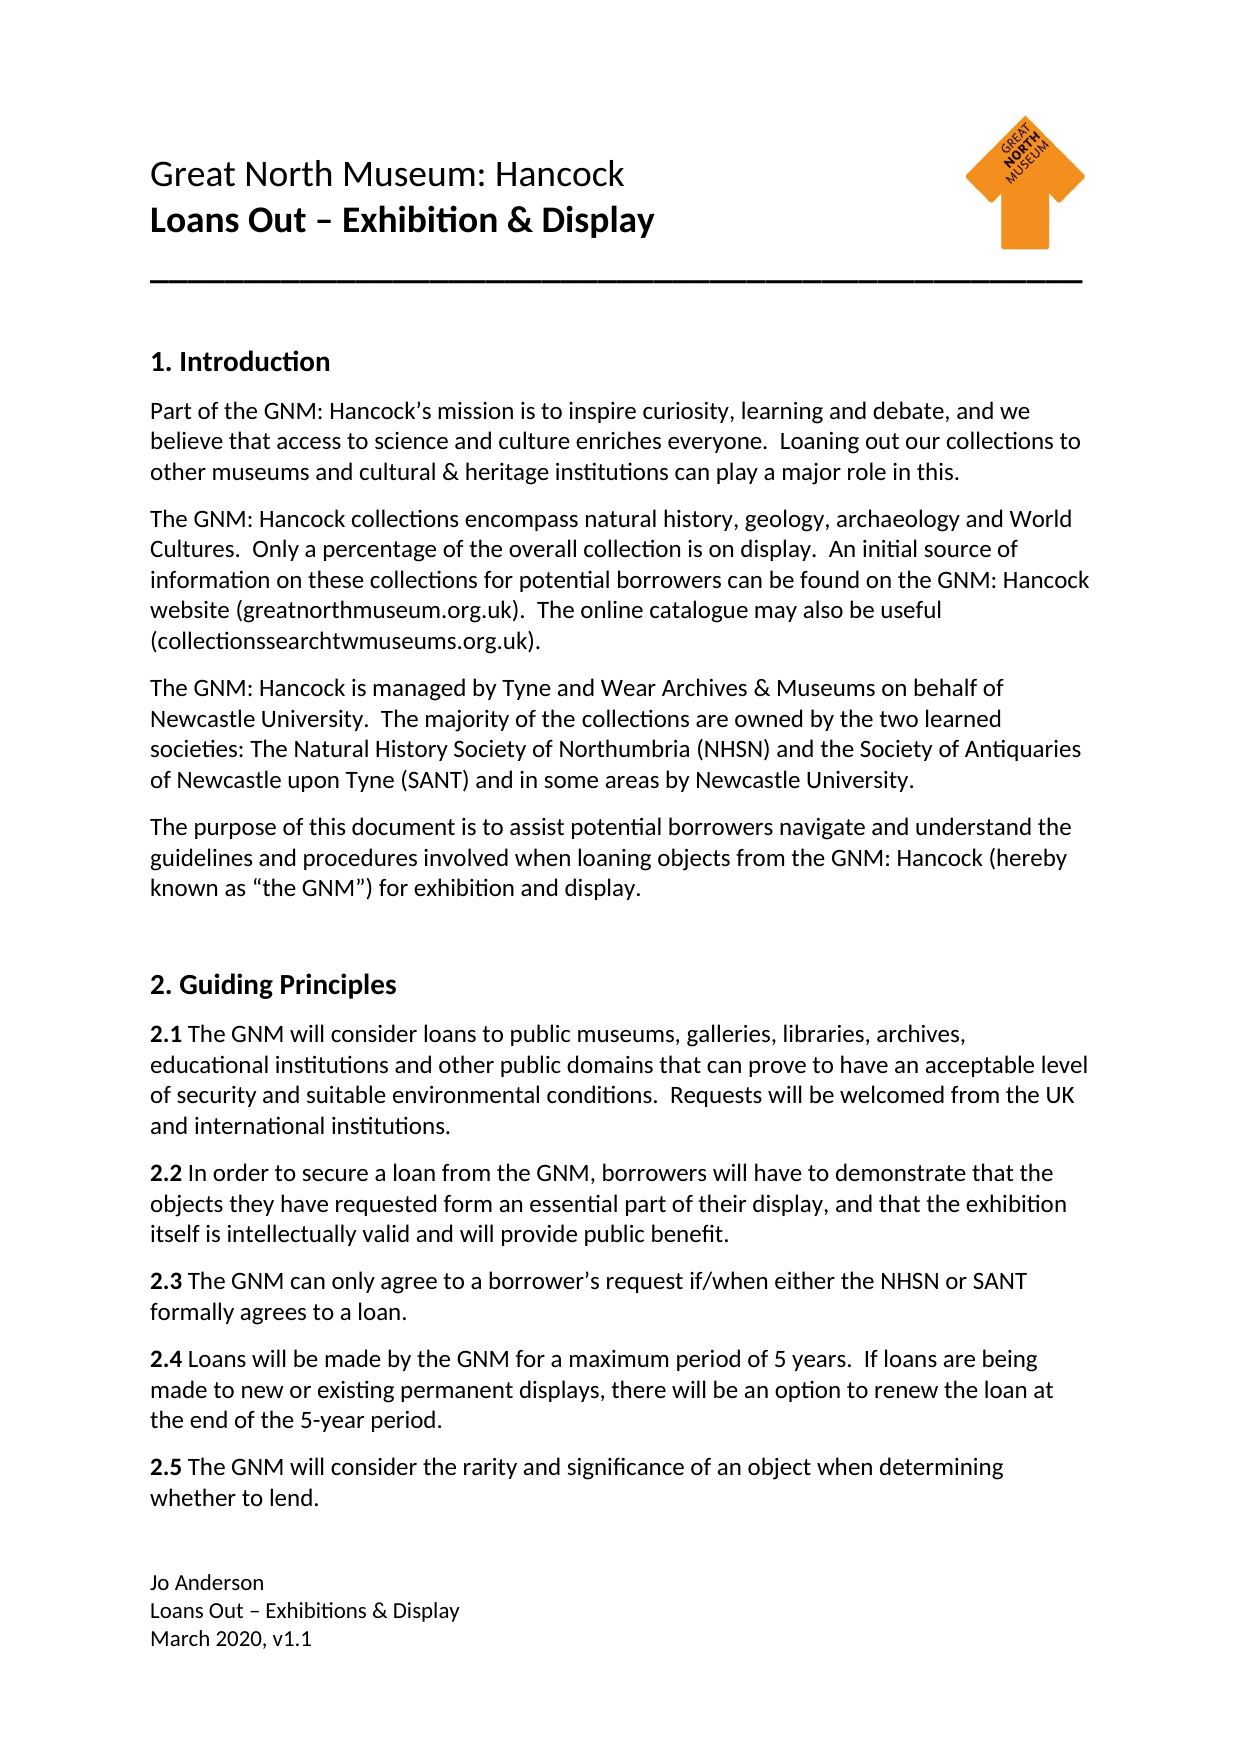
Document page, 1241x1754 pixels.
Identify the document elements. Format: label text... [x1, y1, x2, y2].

text __________________________________________________ [150, 242, 1090, 287]
text 2.4 Loans will be made by the GNM for a maximum period of 5 years. If loans are being made to new or existing permanent displays, there will be an option to renew the loan at the end of the 5-year period. [150, 1343, 1090, 1435]
text The purpose of this document is to assist potential borrowers navigate and understand the guidelines and procedures involved when loaning objects from the GNM: Hancock (hereby known as “the GNM”) for exhibition and display. [150, 811, 1090, 903]
text 1. Introduction [150, 343, 1090, 378]
text 2.5 The GNM will consider the rarity and significance of an object when determining whether to lend. [150, 1451, 1090, 1512]
text The GNM: Hancock collections encompass natural history, geology, archaeology and World Cultures. Only a percentage of the overall collection is on display. An initial source of information on these collections for potential borrowers can be found on the GNM: Hancock website (greatnorthmuseum.org.uk). The online catalogue may also be useful (collectionssearchtwmuseums.org.uk). [150, 503, 1090, 656]
text The GNM: Hancock is managed by Tyne and Wear Archives & Museums on behalf of Newcastle University. The majority of the collections are owned by the two learned societies: The Natural History Society of Northumbria (NHSN) and the Society of Antiquaries of Newcastle upon Tyne (SANT) and in some areas by Newcastle University. [150, 672, 1090, 794]
text 2.2 In order to secure a loan from the GNM, borrowers will have to demonstrate that the objects they have requested form an essential part of their display, and that the exhibition itself is intellectually valid and will provide public benefit. [150, 1157, 1090, 1249]
text 2.1 The GNM will consider loans to public museums, galleries, libraries, archives, educational institutions and other public domains that can prove to have an acceptable level of security and suitable environmental conditions. Requests will be welcomed from the UK and international institutions. [150, 1018, 1090, 1141]
text Loans Out – Exhibition & Display [150, 196, 964, 242]
text Part of the GNM: Hancock’s mission is to inspire curiosity, learning and debate, and we believe that access to science and culture enriches everyone. Loaning out our collections to other museums and cultural & heritage institutions can play a major role in this. [150, 395, 1090, 486]
text 2. Guiding Principles [150, 966, 1090, 1002]
text Great North Museum: Hancock [150, 150, 964, 196]
text 2.3 The GNM can only agree to a borrower’s request if/when either the NHSN or SANT formally agrees to a loan. [150, 1266, 1090, 1327]
picture [964, 114, 1087, 250]
